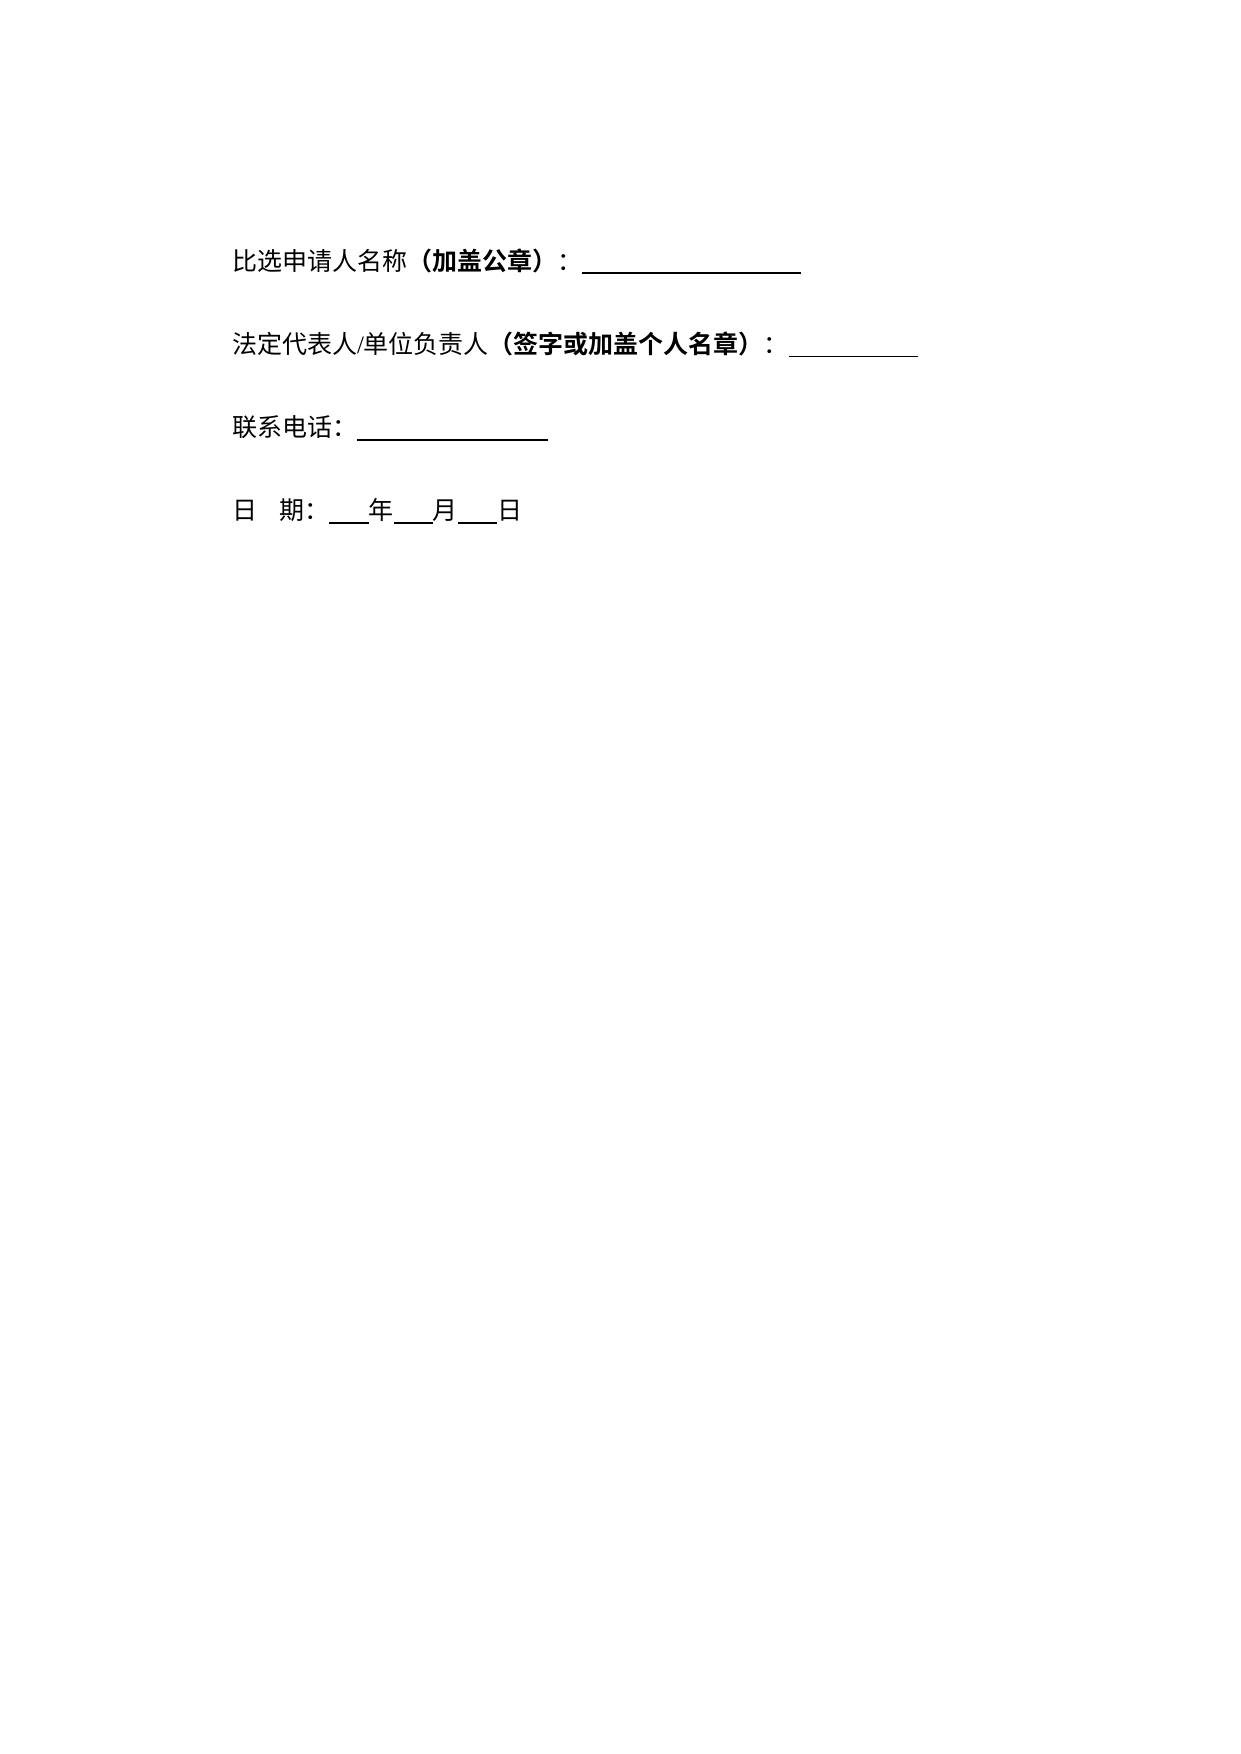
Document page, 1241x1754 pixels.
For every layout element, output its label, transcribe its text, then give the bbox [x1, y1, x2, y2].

text 法定代表人/单位负责人（签字或加盖个人名章）： [187, 310, 1053, 375]
text 联系电话： [187, 393, 1053, 458]
text 日 期： 年 月 日 [187, 476, 1053, 541]
text 比选申请人名称（加盖公章）： [187, 227, 1053, 292]
